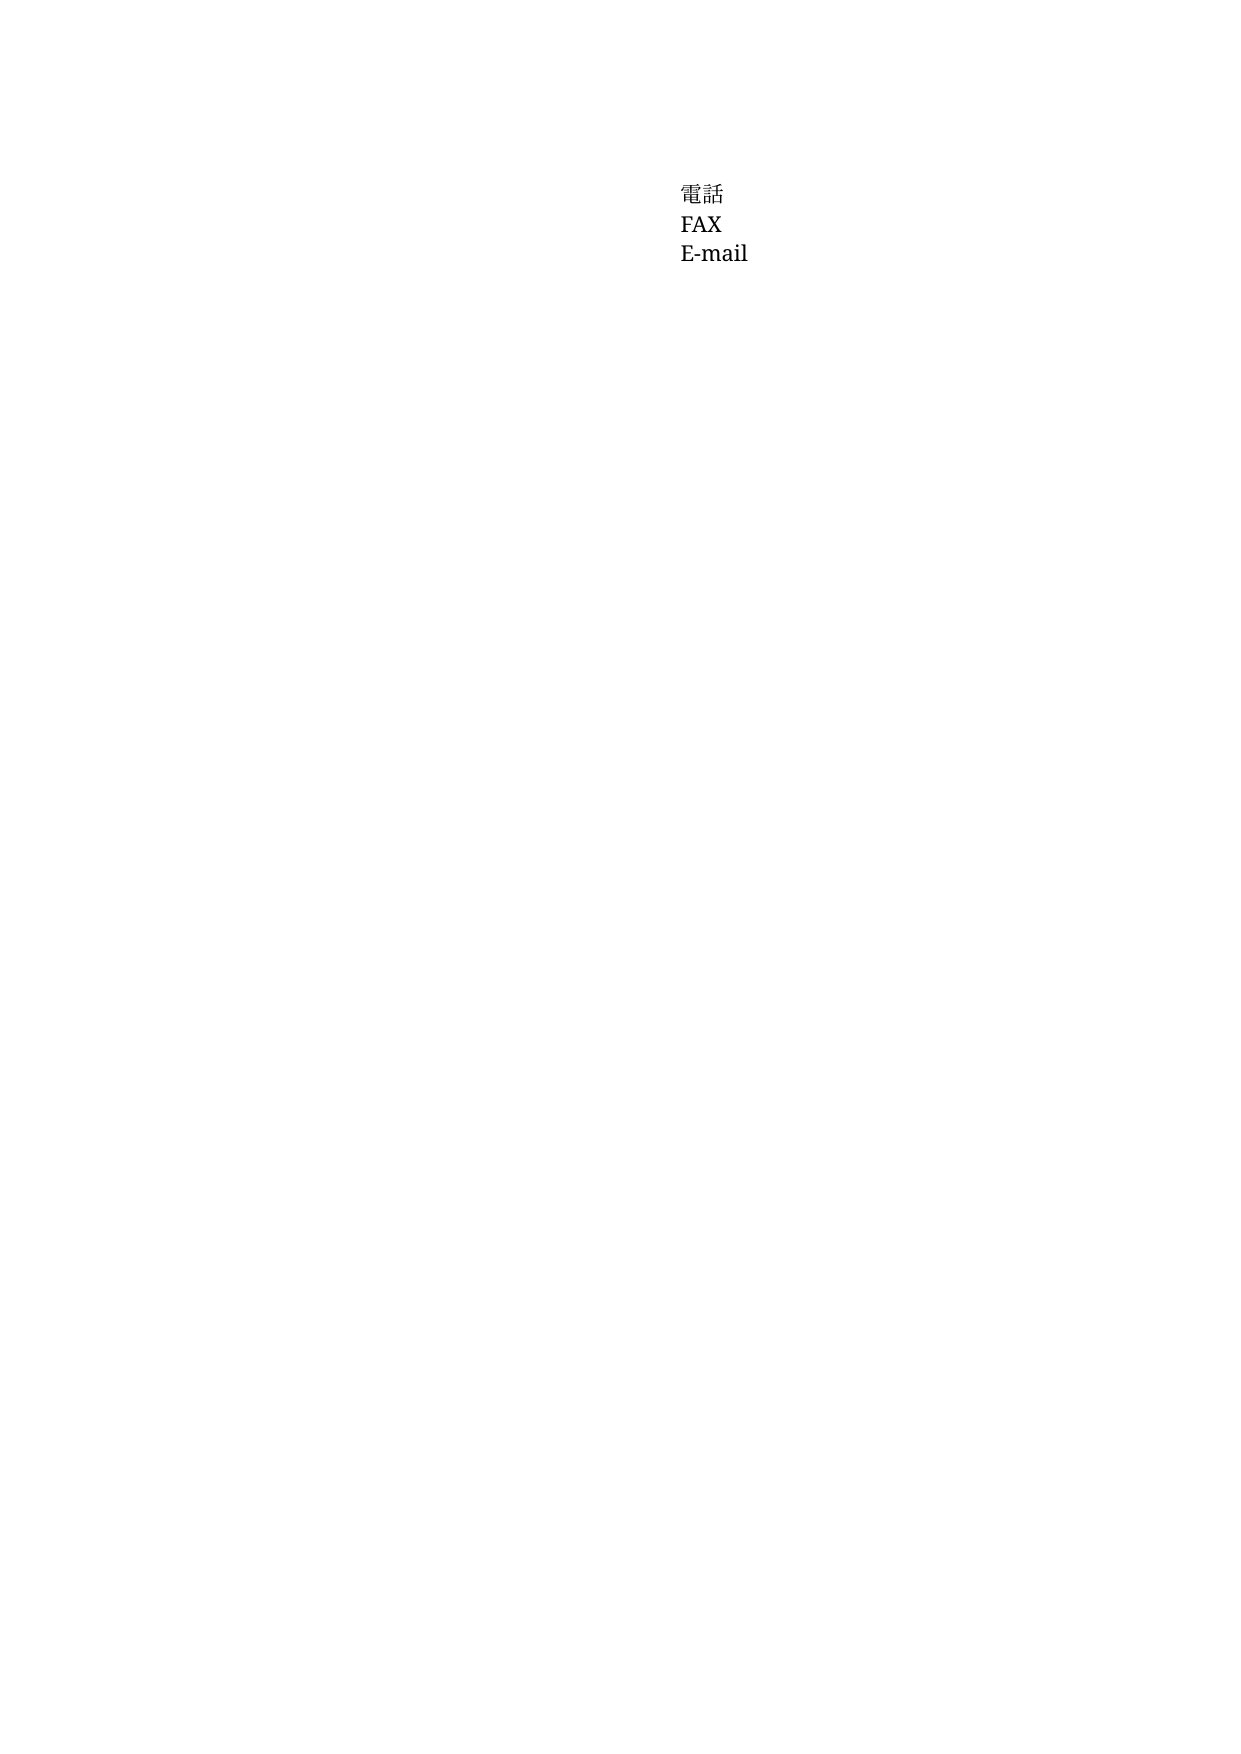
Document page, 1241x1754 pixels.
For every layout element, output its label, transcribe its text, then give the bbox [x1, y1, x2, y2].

text E-mail [177, 238, 1092, 268]
text 電話 [177, 177, 1092, 209]
text FAX [177, 209, 1092, 238]
